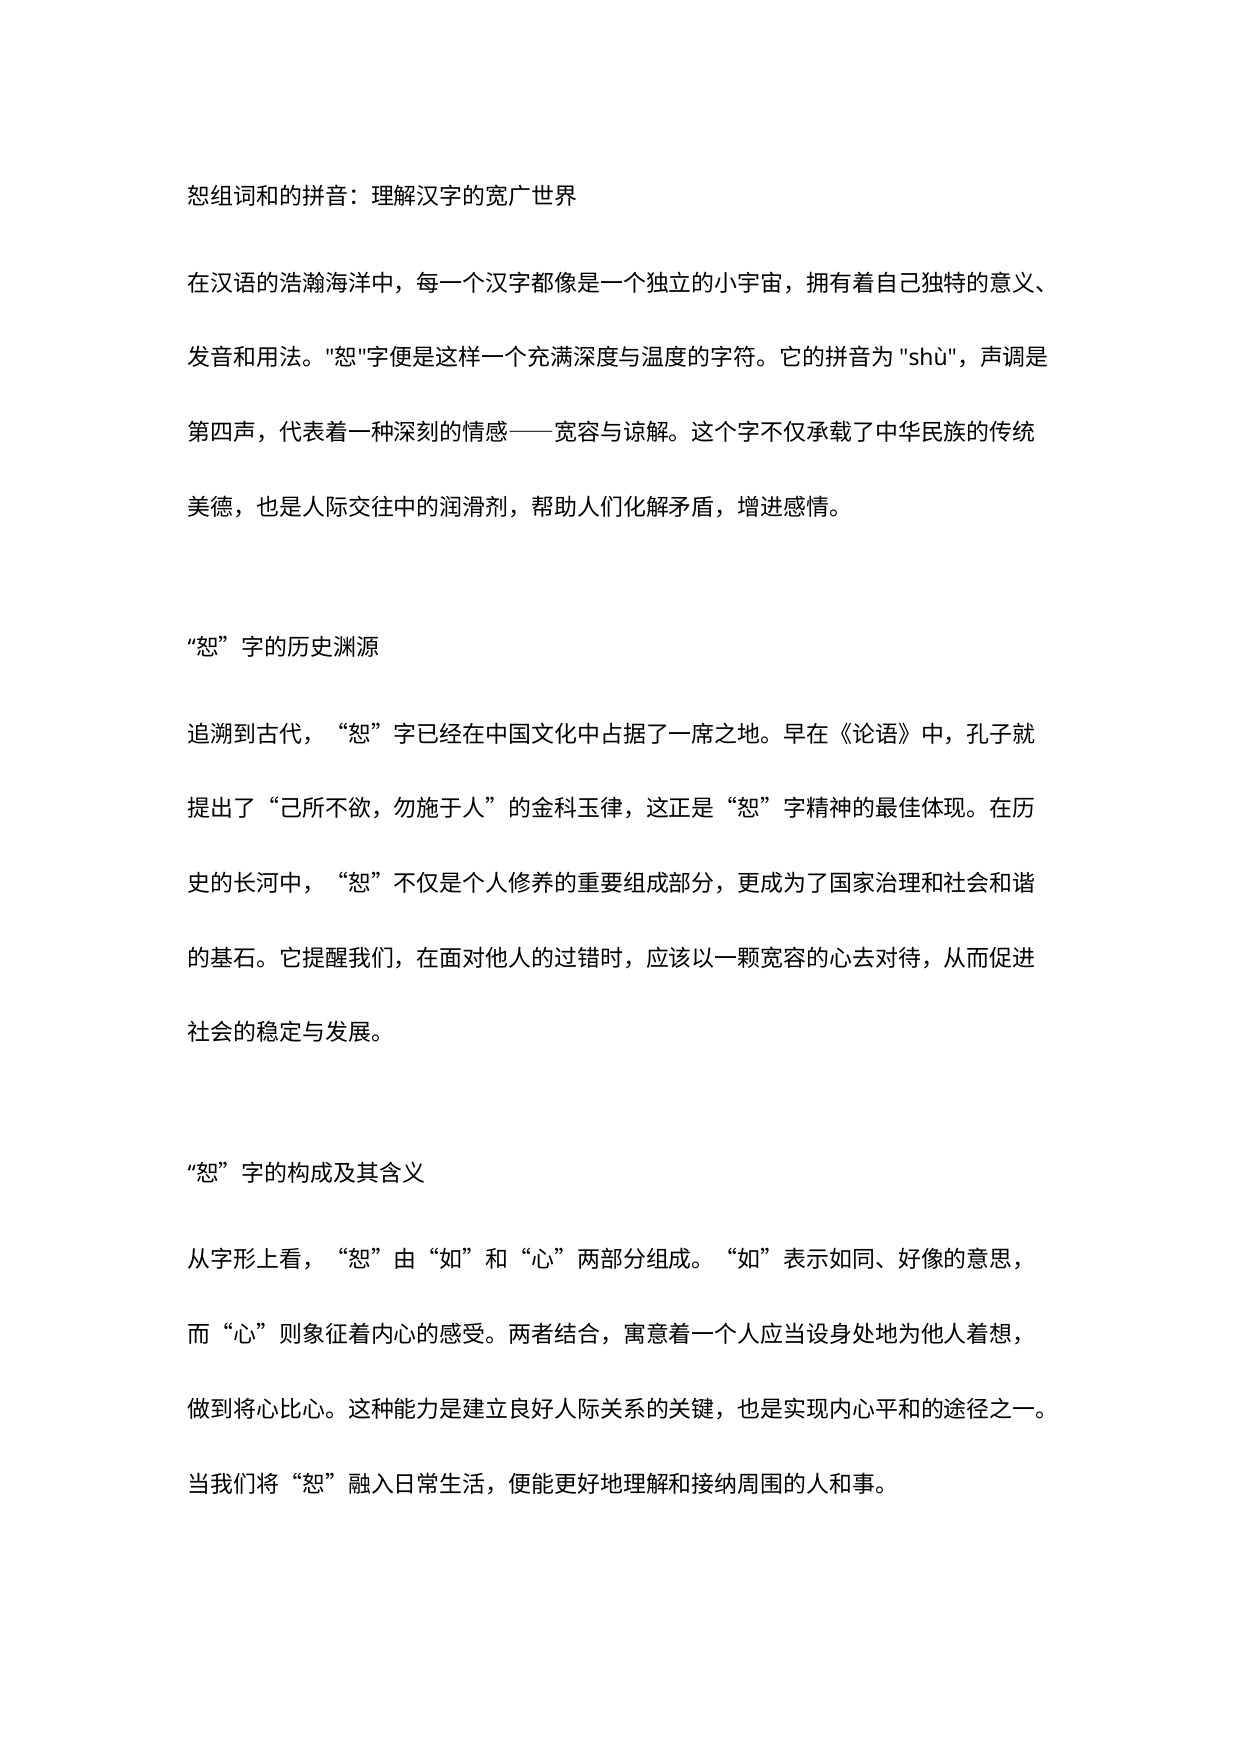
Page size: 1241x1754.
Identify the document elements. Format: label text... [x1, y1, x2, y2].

text “恕”字的历史渊源 [187, 613, 1053, 678]
text 从字形上看，“恕”由“如”和“心”两部分组成。“如”表示如同、好像的意思，而“心”则象征着内心的感受。两者结合，寓意着一个人应当设身处地为他人着想，做到将心比心。这种能力是建立良好人际关系的关键，也是实现内心平和的途径之一。当我们将“恕”融入日常生活，便能更好地理解和接纳周围的人和事。 [187, 1226, 1053, 1514]
text 在汉语的浩瀚海洋中，每一个汉字都像是一个独立的小宇宙，拥有着自己独特的意义、发音和用法。"恕"字便是这样一个充满深度与温度的字符。它的拼音为 "shù"，声调是第四声，代表着一种深刻的情感——宽容与谅解。这个字不仅承载了中华民族的传统美德，也是人际交往中的润滑剂，帮助人们化解矛盾，增进感情。 [187, 248, 1053, 538]
text 恕组词和的拼音：理解汉字的宽广世界 [187, 162, 1053, 227]
text 追溯到古代，“恕”字已经在中国文化中占据了一席之地。早在《论语》中，孔子就提出了“己所不欲，勿施于人”的金科玉律，这正是“恕”字精神的最佳体现。在历史的长河中，“恕”不仅是个人修养的重要组成部分，更成为了国家治理和社会和谐的基石。它提醒我们，在面对他人的过错时，应该以一颗宽容的心去对待，从而促进社会的稳定与发展。 [187, 700, 1053, 1063]
text “恕”字的构成及其含义 [187, 1139, 1053, 1204]
